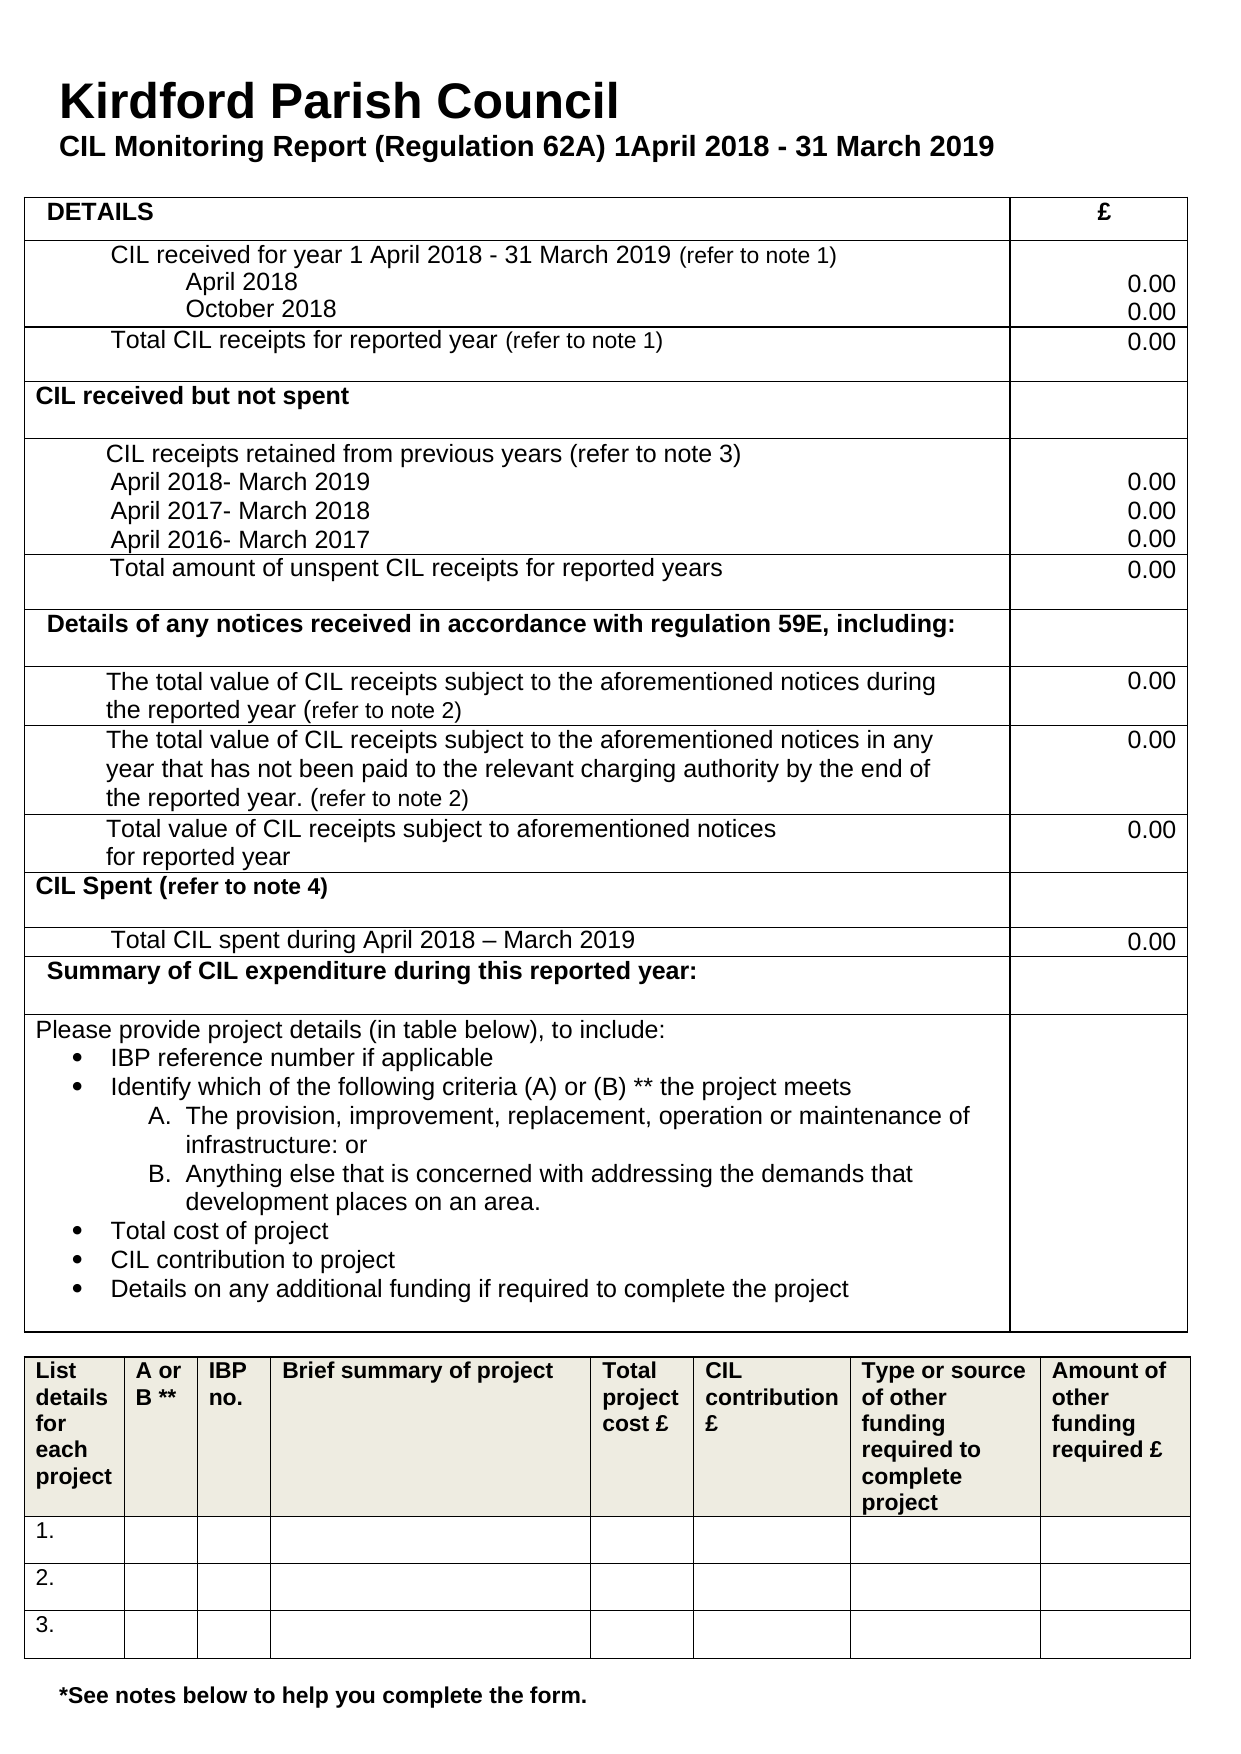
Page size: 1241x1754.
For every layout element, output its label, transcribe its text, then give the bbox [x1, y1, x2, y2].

table_cell [198, 1611, 270, 1657]
table_cell 0.00 [1011, 328, 1187, 381]
table_cell [694, 1611, 850, 1657]
table_header IBP no. [198, 1358, 270, 1516]
table_cell [1011, 610, 1187, 666]
table_header Total project cost £ [591, 1358, 693, 1516]
table_cell [125, 1611, 197, 1657]
table_cell [591, 1611, 693, 1657]
table_cell [1011, 957, 1187, 1013]
table_header DETAILS [25, 198, 1009, 240]
table_cell CIL received but not spent [25, 382, 1009, 438]
table_cell Total value of CIL receipts subject to aforementioned notices for reported year [25, 815, 1009, 872]
table_cell 0.00 [1011, 555, 1187, 608]
table_cell 3. [25, 1611, 124, 1657]
table_cell [694, 1517, 850, 1563]
table_cell [271, 1564, 590, 1610]
table_header CIL contribution £ [694, 1358, 850, 1516]
table_cell CIL received for year 1 April 2018 - 31 March 2019 (refer to note 1) April 2018 October 2018 [25, 241, 1009, 326]
table_cell [851, 1611, 1040, 1657]
table_cell 0.00 [1011, 726, 1187, 814]
table_cell [1041, 1517, 1190, 1563]
table_cell [591, 1517, 693, 1563]
table_cell [125, 1564, 197, 1610]
table_cell 0.00 [1011, 815, 1187, 872]
table_cell Summary of CIL expenditure during this reported year: [25, 957, 1009, 1013]
table_cell [198, 1564, 270, 1610]
table_cell [694, 1564, 850, 1610]
table_cell Total CIL receipts for reported year (refer to note 1) [25, 328, 1009, 381]
table_cell [1041, 1611, 1190, 1657]
table_header Type or source of other funding required to complete project [851, 1358, 1040, 1516]
table_cell 0.00 [1011, 667, 1187, 725]
table_cell [125, 1517, 197, 1563]
table_cell [271, 1611, 590, 1657]
table_cell Please provide project details (in table below), to include: IBP reference number if applicable Identify which of the following criteria (A) or (B) ** the project meets The provision, improvement, replacement, operation or maintenance of infrastructure: or Anything else that is concerned with addressing the demands that development places on an area. Total cost of project CIL contribution to project Details on any additional funding if required to complete the project [25, 1015, 1009, 1331]
table_cell 1. [25, 1517, 124, 1563]
text CIL Monitoring Report (Regulation 62A) 1April 2018 - 31 March 2019 [59, 129, 1151, 163]
text *See notes below to help you complete the form. [59, 1682, 1151, 1709]
table_cell 2. [25, 1564, 124, 1610]
table_cell The total value of CIL receipts subject to the aforementioned notices during the reported year (refer to note 2) [25, 667, 1009, 725]
table_cell Total CIL spent during April 2018 – March 2019 [25, 928, 1009, 956]
table_cell [1011, 382, 1187, 438]
table_cell [851, 1564, 1040, 1610]
table_cell [851, 1517, 1040, 1563]
table_cell 0.00 0.00 [1011, 241, 1187, 326]
table_header List details for each project [25, 1358, 124, 1516]
table_cell [1011, 1015, 1187, 1331]
table_header A or B ** [125, 1358, 197, 1516]
subtitle Kirdford Parish Council [59, 71, 1151, 129]
table_cell [1041, 1564, 1190, 1610]
table_header Brief summary of project [271, 1358, 590, 1516]
table_cell [198, 1517, 270, 1563]
table_cell Total amount of unspent CIL receipts for reported years [25, 555, 1009, 608]
table_cell [591, 1564, 693, 1610]
table_cell 0.00 [1011, 928, 1187, 956]
table_header Amount of other funding required £ [1041, 1358, 1190, 1516]
table_header £ [1011, 198, 1187, 240]
table_cell Details of any notices received in accordance with regulation 59E, including: [25, 610, 1009, 666]
table_cell CIL Spent (refer to note 4) [25, 873, 1009, 927]
table_cell [1011, 873, 1187, 927]
table_cell [271, 1517, 590, 1563]
table_cell The total value of CIL receipts subject to the aforementioned notices in any year that has not been paid to the relevant charging authority by the end of the reported year. (refer to note 2) [25, 726, 1009, 814]
table_cell 0.00 0.00 0.00 [1011, 439, 1187, 554]
table_cell CIL receipts retained from previous years (refer to note 3) April 2018- March 2019 April 2017- March 2018 April 2016- March 2017 [25, 439, 1009, 554]
